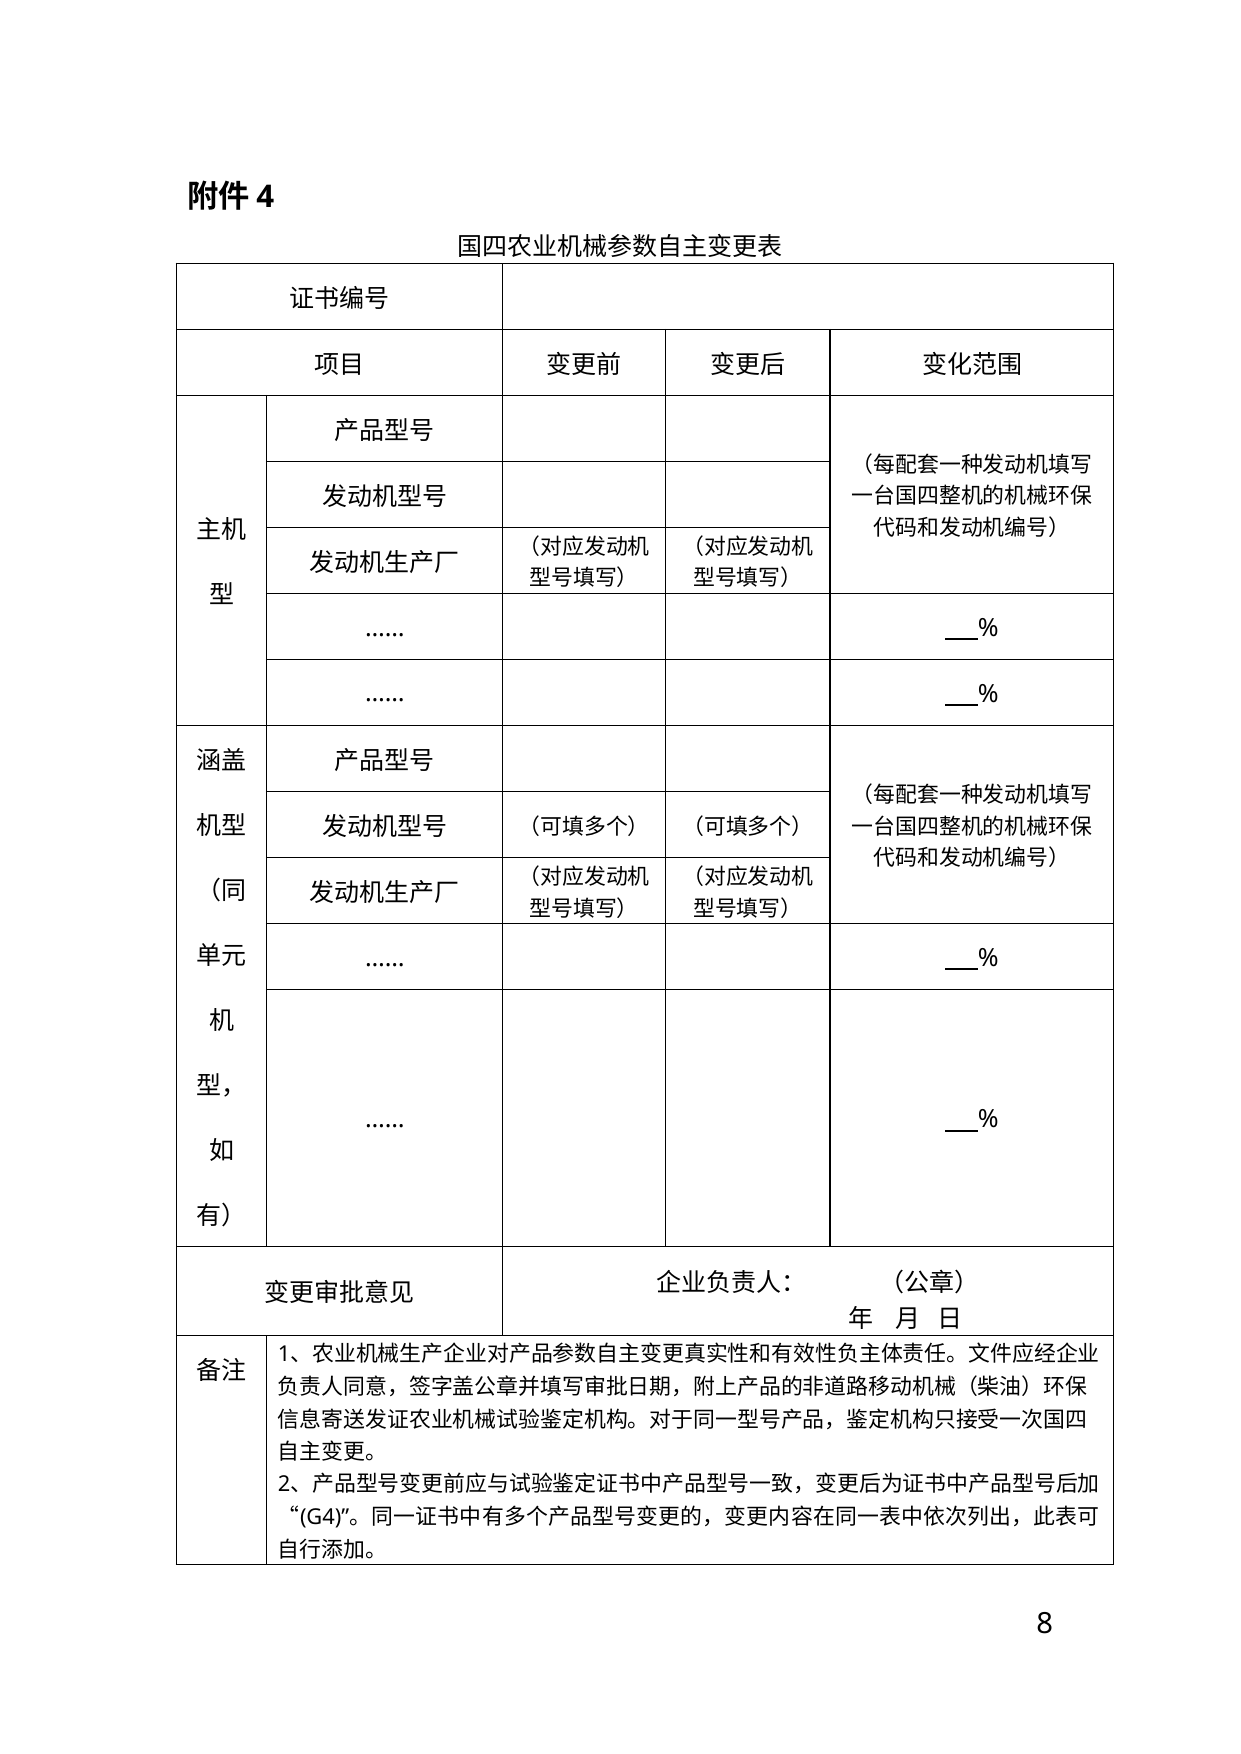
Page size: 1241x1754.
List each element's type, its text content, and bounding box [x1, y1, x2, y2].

table_cell [666, 594, 829, 659]
table_cell [666, 924, 829, 989]
table_cell 发动机型号 [267, 792, 502, 857]
table_cell 产品型号 [267, 396, 502, 461]
table_cell 发动机生产厂 [267, 858, 502, 923]
table_cell （每配套一种发动机填写一台国四整机的机械环保代码和发动机编号） [831, 726, 1113, 923]
table_cell （每配套一种发动机填写一台国四整机的机械环保代码和发动机编号） [831, 396, 1113, 593]
table_cell [666, 726, 829, 791]
table_cell （对应发动机型号填写） [666, 528, 829, 593]
table_cell 项目 [177, 330, 502, 395]
table_cell % [831, 660, 1113, 725]
table_cell % [831, 594, 1113, 659]
table_cell 产品型号 [267, 726, 502, 791]
table_cell 发动机生产厂 [267, 528, 502, 593]
table_cell [503, 726, 665, 791]
table_cell [503, 990, 665, 1246]
table_cell （可填多个） [666, 792, 829, 857]
table_cell 变更后 [666, 330, 829, 395]
table_cell 变更前 [503, 330, 665, 395]
table_cell [503, 462, 665, 527]
table_cell 备注 [177, 1336, 266, 1564]
table_cell [503, 660, 665, 725]
table_cell [503, 396, 665, 461]
table_header 证书编号 [177, 264, 502, 329]
table_cell 主机型 [177, 396, 266, 725]
table_cell [666, 396, 829, 461]
table_cell …… [267, 990, 502, 1246]
table_cell [503, 594, 665, 659]
table_cell （可填多个） [503, 792, 665, 857]
table_cell [503, 924, 665, 989]
table_cell [666, 462, 829, 527]
table_cell % [831, 924, 1113, 989]
list 国四农业机械参数自主变更表 [187, 226, 1053, 263]
table_cell [666, 660, 829, 725]
text 附件4 [187, 161, 1053, 226]
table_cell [267, 1336, 1113, 1564]
table_cell 变化范围 [831, 330, 1113, 395]
table_cell 涵盖机型（同单元机型，如有） [177, 726, 266, 1246]
table_cell …… [267, 924, 502, 989]
table_cell % [831, 990, 1113, 1246]
table_cell [666, 990, 829, 1246]
table_cell 发动机型号 [267, 462, 502, 527]
table_cell 变更审批意见 [177, 1247, 502, 1335]
table_cell （对应发动机型号填写） [503, 858, 665, 923]
table_cell …… [267, 660, 502, 725]
table_cell （对应发动机型号填写） [503, 528, 665, 593]
table_cell 企业负责人： （公章） 年 月 日 [503, 1247, 1113, 1335]
table_cell （对应发动机型号填写） [666, 858, 829, 923]
table_header [503, 264, 1113, 329]
table_cell …… [267, 594, 502, 659]
